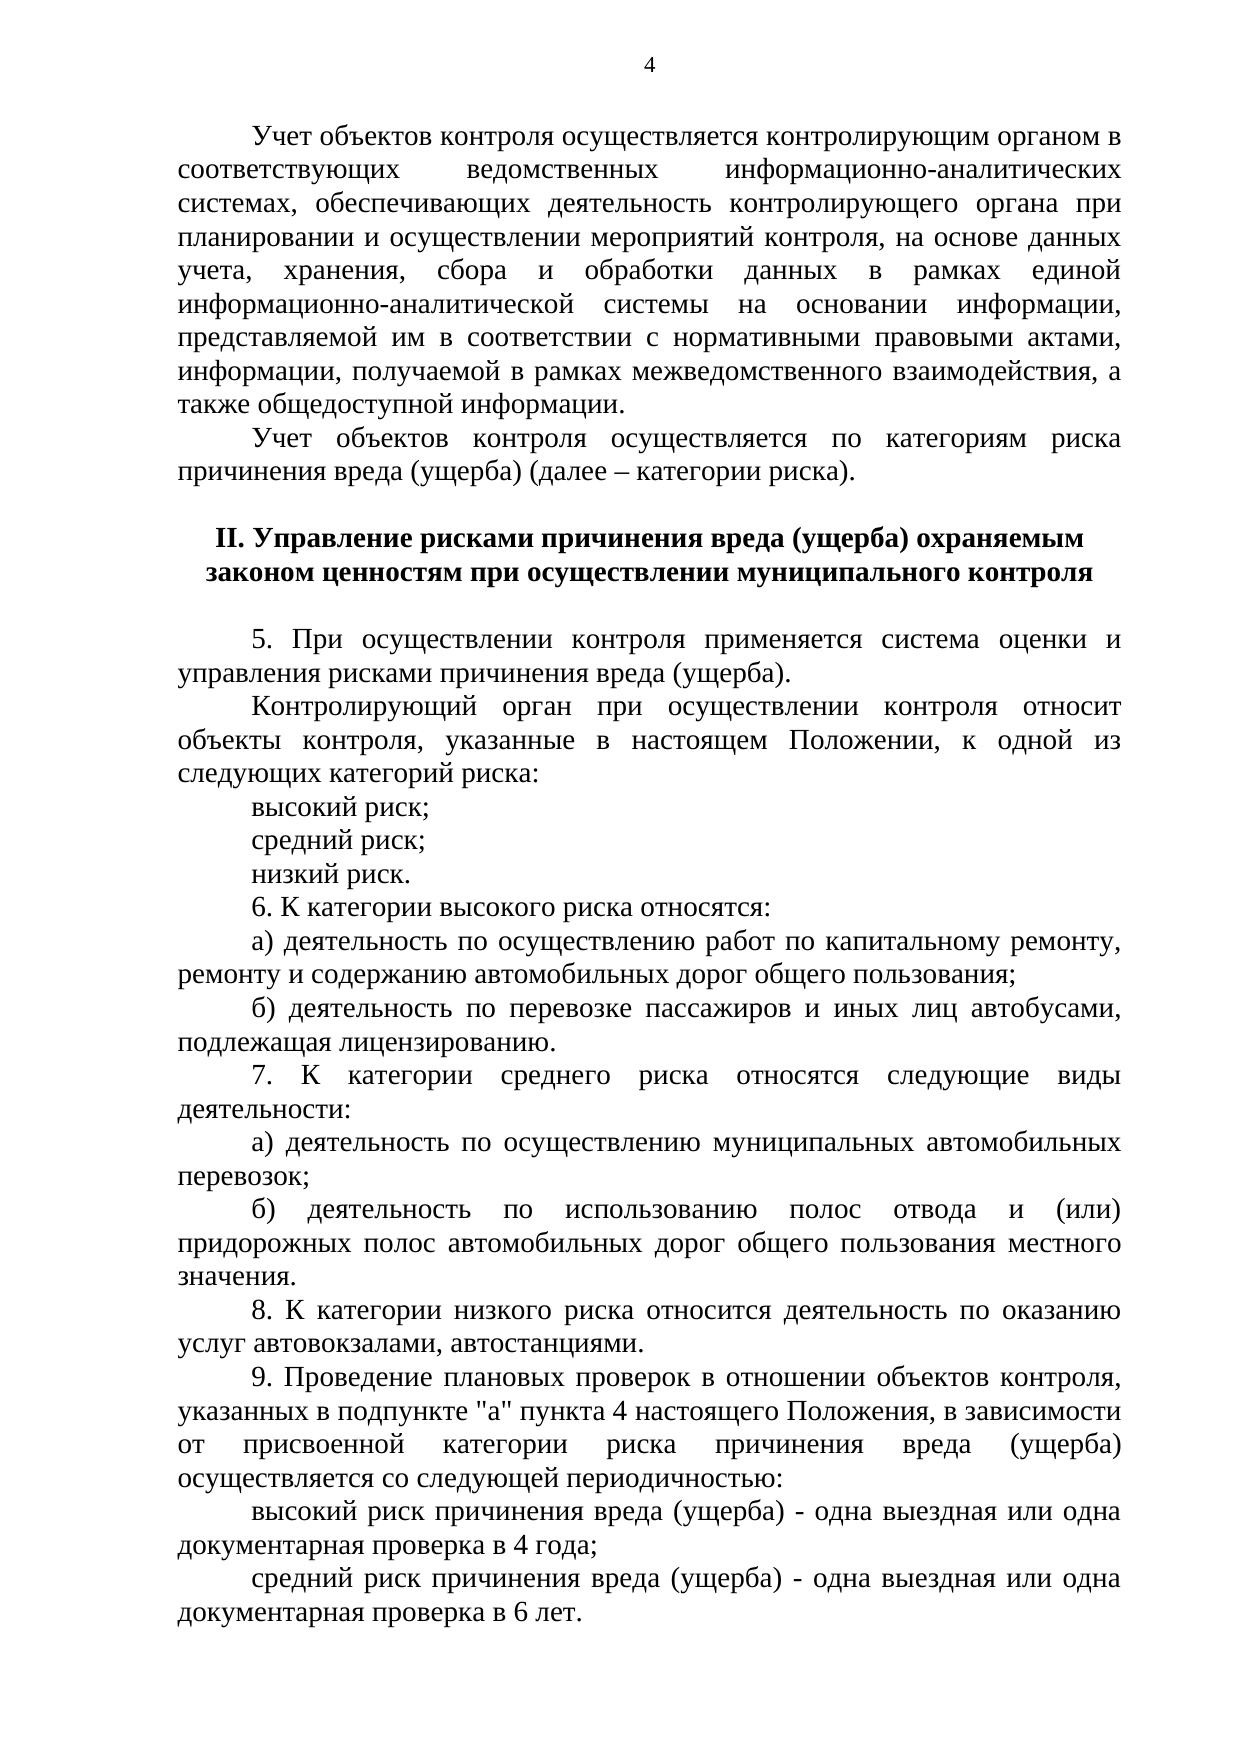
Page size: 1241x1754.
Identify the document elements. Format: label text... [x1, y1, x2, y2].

text б) деятельность по использованию полос отвода и (или) придорожных полос автомобильных дорог общего пользования местного значения. [177, 1191, 1122, 1292]
text Контролирующий орган при осуществлении контроля относит объекты контроля, указанные в настоящем Положении, к одной из следующих категорий риска: [177, 688, 1122, 789]
text 5. При осуществлении контроля применяется система оценки и управления рисками причинения вреда (ущерба). [177, 621, 1122, 688]
text б) деятельность по перевозке пассажиров и иных лиц автобусами, подлежащая лицензированию. [177, 990, 1122, 1057]
text 6. К категории высокого риска относятся: [177, 889, 1122, 923]
text а) деятельность по осуществлению работ по капитальному ремонту, ремонту и содержанию автомобильных дорог общего пользования; [177, 923, 1122, 990]
text высокий риск причинения вреда (ущерба) - одна выездная или одна документарная проверка в 4 года; [177, 1493, 1122, 1560]
text 9. Проведение плановых проверок в отношении объектов контроля, указанных в подпункте "а" пункта 4 настоящего Положения, в зависимости от присвоенной категории риска причинения вреда (ущерба) осуществляется со следующей периодичностью: [177, 1359, 1122, 1493]
text II. Управление рисками причинения вреда (ущерба) охраняемым законом ценностям при осуществлении муниципального контроля [177, 521, 1122, 588]
text 8. К категории низкого риска относится деятельность по оказанию услуг автовокзалами, автостанциями. [177, 1292, 1122, 1359]
text высокий риск; [177, 789, 1122, 822]
text средний риск причинения вреда (ущерба) - одна выездная или одна документарная проверка в 6 лет. [177, 1560, 1122, 1627]
text средний риск; [177, 822, 1122, 856]
text низкий риск. [177, 856, 1122, 889]
text Учет объектов контроля осуществляется контролирующим органом в соответствующих ведомственных информационно-аналитических системах, обеспечивающих деятельность контролирующего органа при планировании и осуществлении мероприятий контроля, на основе данных учета, хранения, сбора и обработки данных в рамках единой информационно-аналитической системы на основании информации, представляемой им в соответствии с нормативными правовыми актами, информации, получаемой в рамках межведомственного взаимодействия, а также общедоступной информации. [177, 118, 1122, 420]
text а) деятельность по осуществлению муниципальных автомобильных перевозок; [177, 1124, 1122, 1191]
text 7. К категории среднего риска относятся следующие виды деятельности: [177, 1057, 1122, 1124]
text Учет объектов контроля осуществляется по категориям риска причинения вреда (ущерба) (далее – категории риска). [177, 420, 1122, 487]
